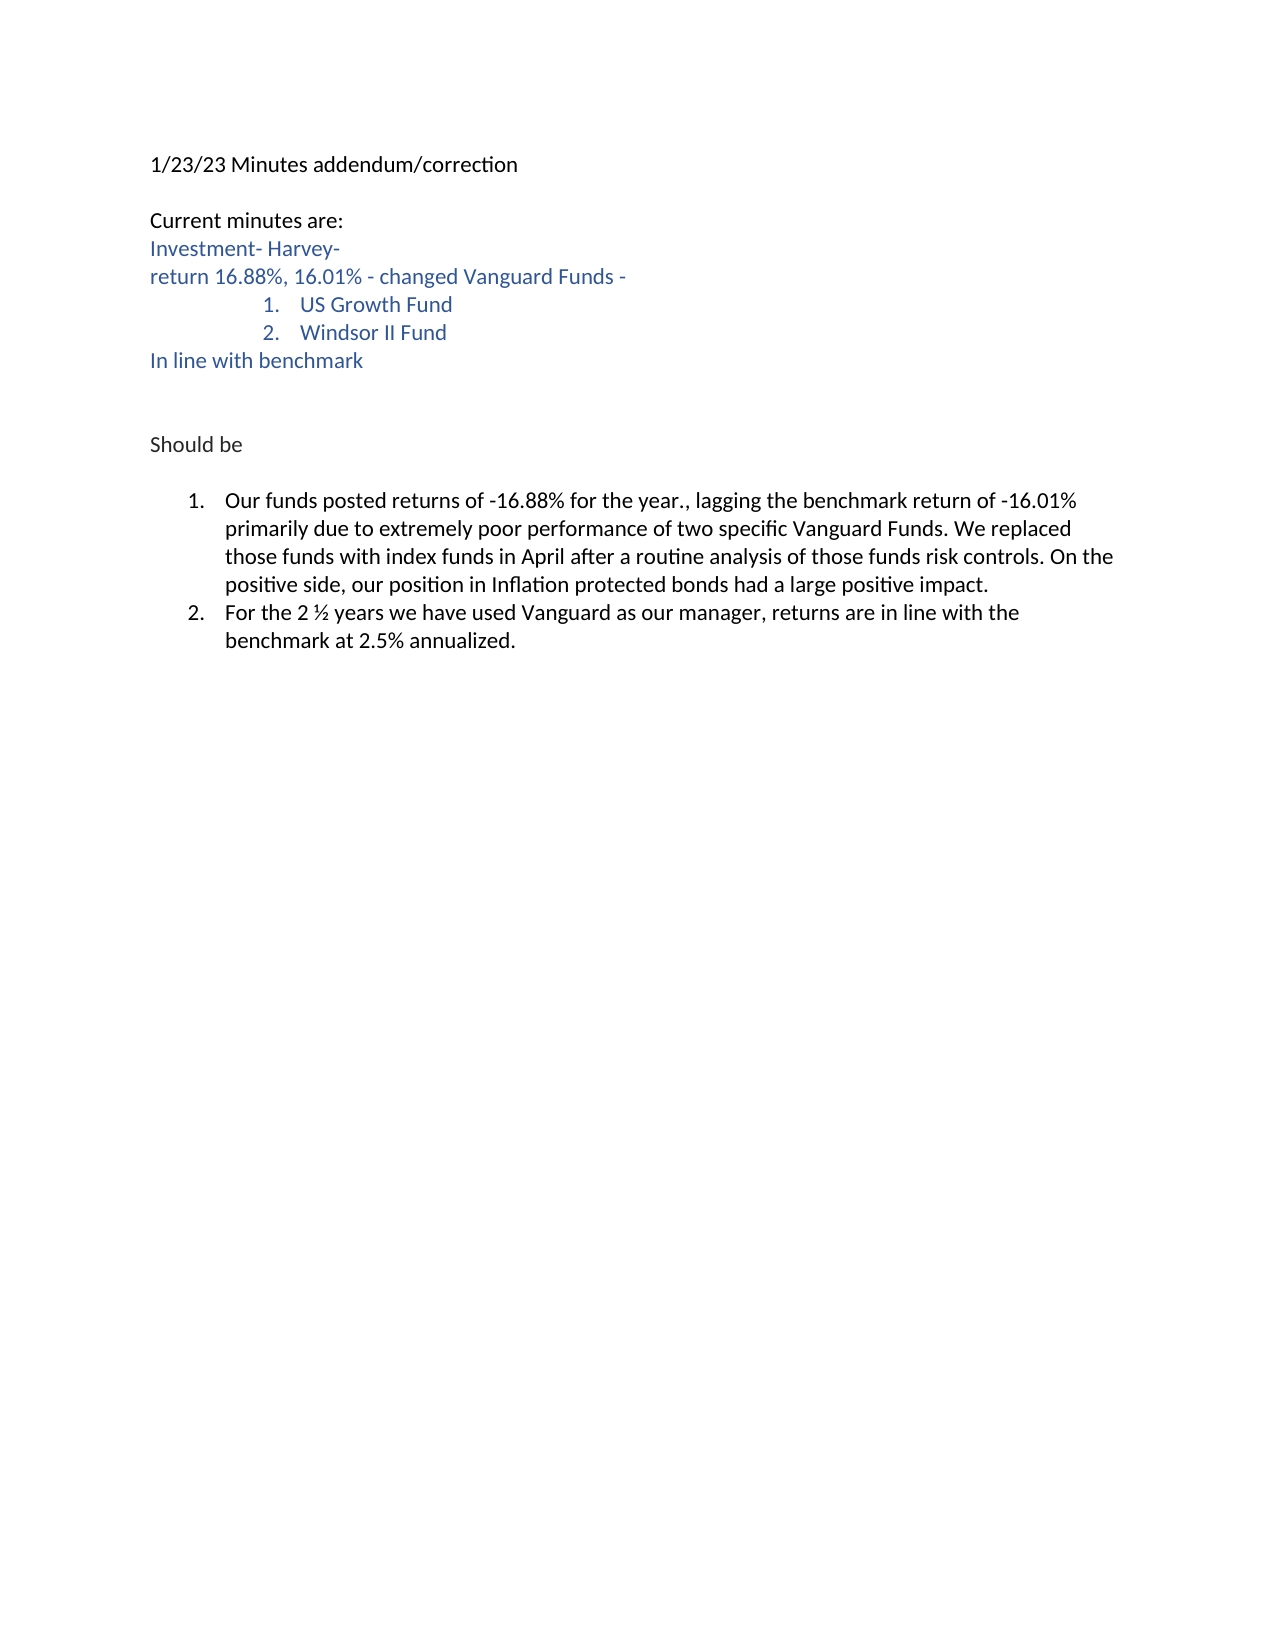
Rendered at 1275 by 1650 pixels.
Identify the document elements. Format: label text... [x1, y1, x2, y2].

text In line with benchmark [150, 346, 1125, 374]
text Investment- Harvey- [150, 234, 1125, 262]
list Our funds posted returns of -16.88% for the year., lagging the benchmark return of -16.01% primarily due to extremely poor performance of two specific Vanguard Funds. We replaced those funds with index funds in April after a routine analysis of those funds risk controls. On the positive side, our position in Inflation protected bonds had a large positive impact. [187, 486, 1125, 598]
text return 16.88%, 16.01% - changed Vanguard Funds - [150, 262, 1125, 290]
list Windsor II Fund [262, 318, 1125, 346]
text Should be [150, 430, 1125, 458]
text Current minutes are: [150, 206, 1125, 234]
text 1/23/23 Minutes addendum/correction [150, 150, 1125, 178]
list US Growth Fund [262, 290, 1125, 318]
list For the 2 ½ years we have used Vanguard as our manager, returns are in line with the benchmark at 2.5% annualized. [187, 598, 1125, 654]
